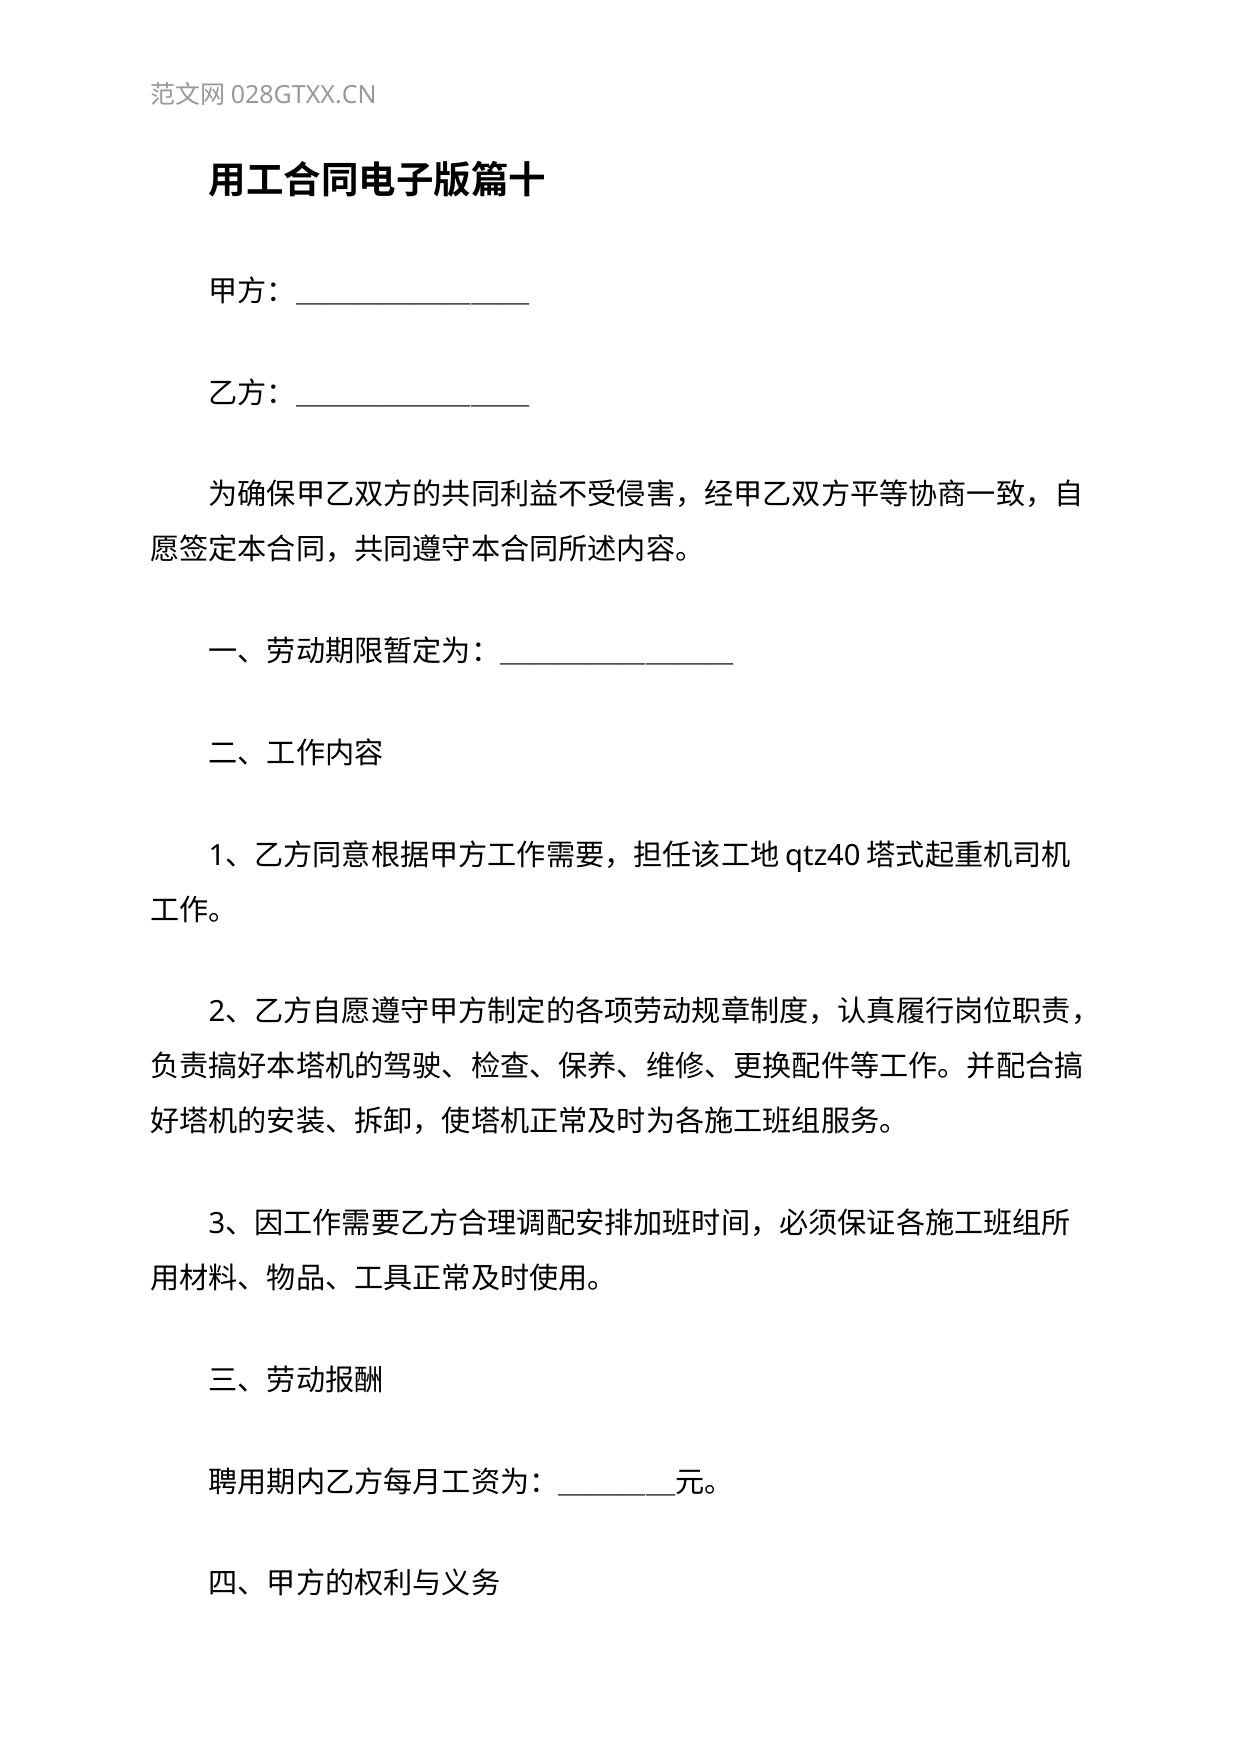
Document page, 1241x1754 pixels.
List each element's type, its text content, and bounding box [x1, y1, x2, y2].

text 三、劳动报酬 [150, 1356, 1090, 1399]
text 2、乙方自愿遵守甲方制定的各项劳动规章制度，认真履行岗位职责，负责搞好本塔机的驾驶、检查、保养、维修、更换配件等工作。并配合搞好塔机的安装、拆卸，使塔机正常及时为各施工班组服务。 [150, 988, 1090, 1140]
text 二、工作内容 [150, 729, 1090, 772]
text 一、劳动期限暂定为：＿＿＿＿＿＿＿＿ [150, 628, 1090, 670]
text 用工合同电子版篇十 [150, 150, 1090, 204]
text 甲方：＿＿＿＿＿＿＿＿ [150, 267, 1090, 310]
text 聘用期内乙方每月工资为：＿＿＿＿元。 [150, 1458, 1090, 1500]
text 乙方：＿＿＿＿＿＿＿＿ [150, 369, 1090, 411]
text 为确保甲乙双方的共同利益不受侵害，经甲乙双方平等协商一致，自愿签定本合同，共同遵守本合同所述内容。 [150, 471, 1090, 568]
text 四、甲方的权利与义务 [150, 1560, 1090, 1602]
text 3、因工作需要乙方合理调配安排加班时间，必须保证各施工班组所用材料、物品、工具正常及时使用。 [150, 1199, 1090, 1297]
text 1、乙方同意根据甲方工作需要，担任该工地qtz40塔式起重机司机工作。 [150, 831, 1090, 928]
